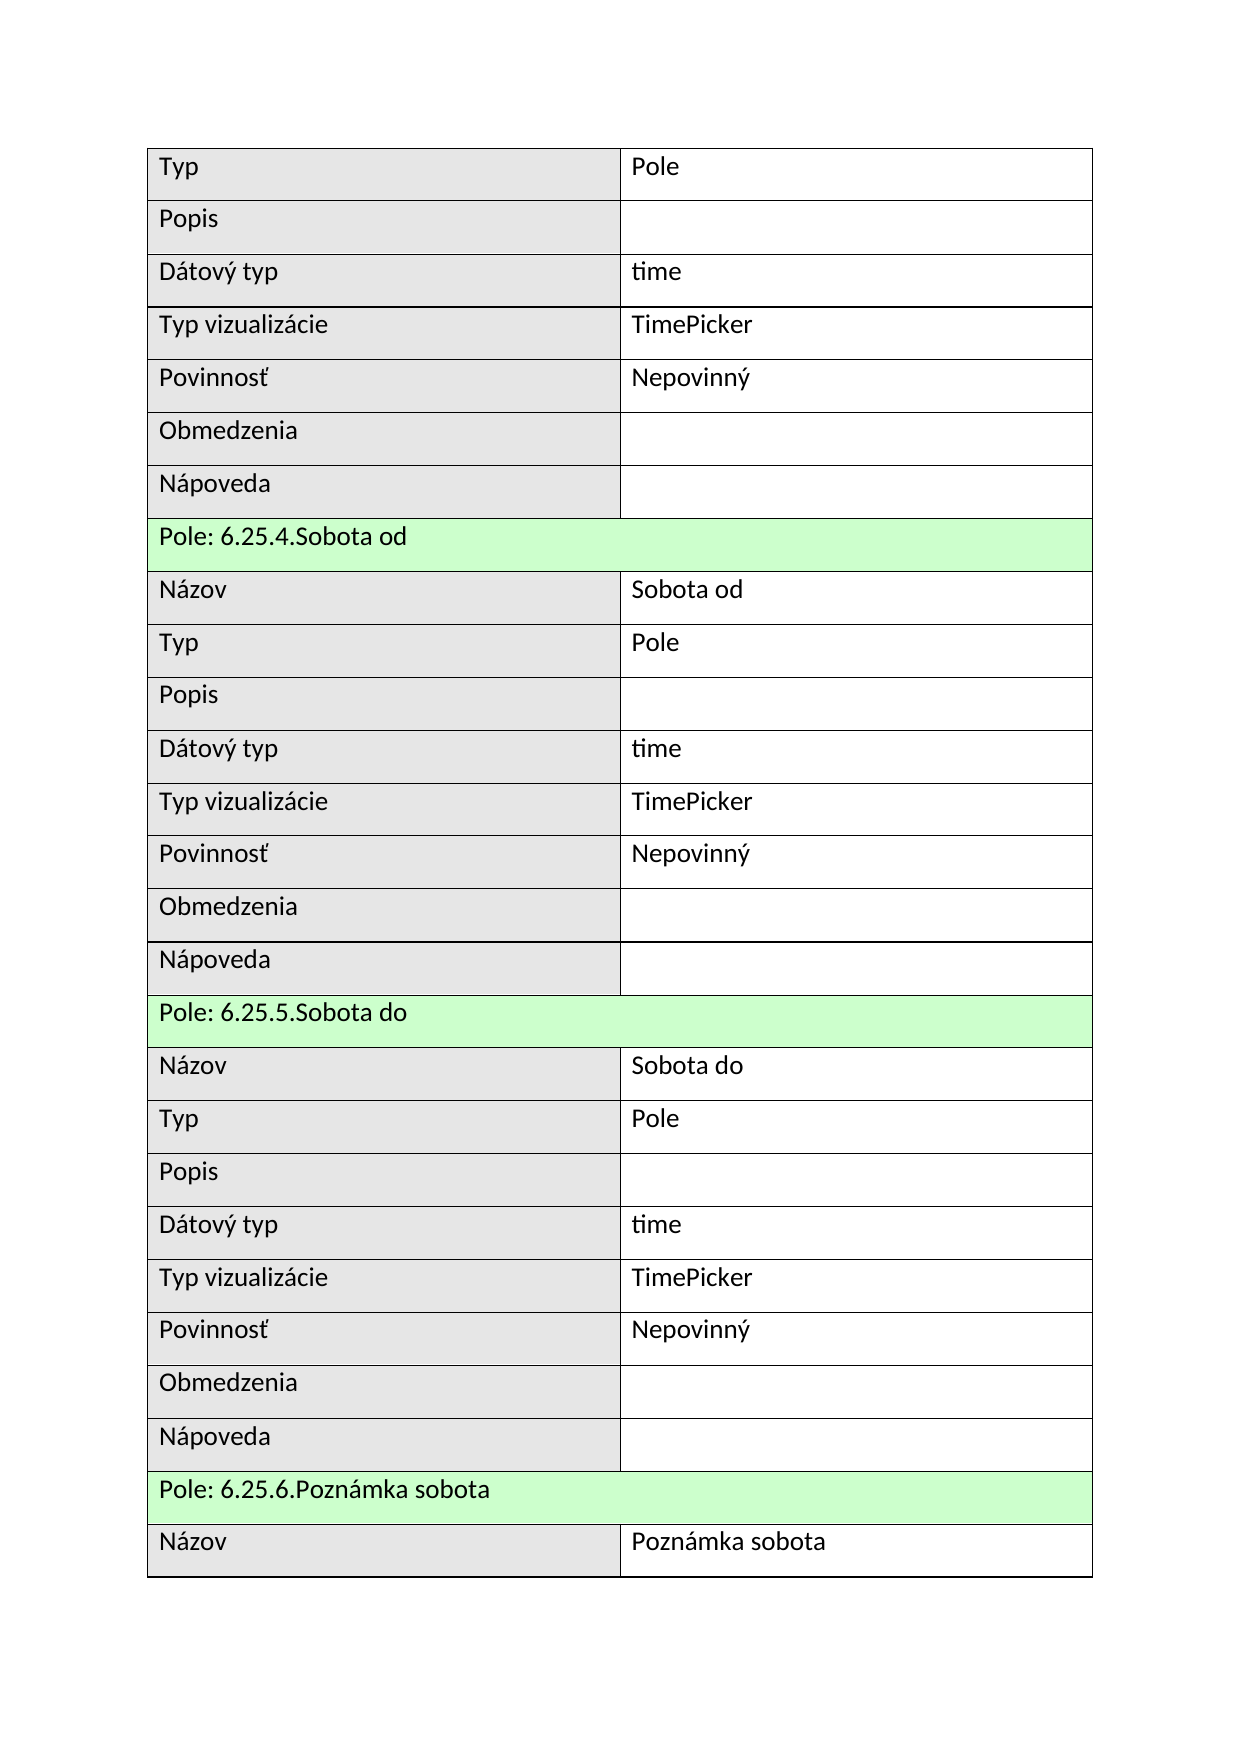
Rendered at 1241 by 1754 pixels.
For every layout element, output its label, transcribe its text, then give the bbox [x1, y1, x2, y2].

table_cell Pole: 6.25.4.Sobota od [148, 519, 1092, 571]
table_cell Nápoveda [148, 943, 620, 994]
table_cell Obmedzenia [148, 889, 620, 941]
table_cell time [621, 731, 1092, 783]
table_cell Typ vizualizácie [148, 308, 620, 359]
table_cell Dátový typ [148, 255, 620, 306]
table_cell Typ [148, 1101, 620, 1153]
table_cell Pole: 6.25.5.Sobota do [148, 996, 1092, 1047]
table_cell Povinnosť [148, 360, 620, 412]
table_cell Obmedzenia [148, 413, 620, 465]
table_cell Typ [148, 625, 620, 677]
table_cell time [621, 255, 1092, 306]
table_cell Nápoveda [148, 1419, 620, 1471]
table_cell [621, 943, 1092, 994]
table_cell Povinnosť [148, 1313, 620, 1364]
table_cell TimePicker [621, 784, 1092, 835]
table_cell Dátový typ [148, 731, 620, 783]
table_cell Obmedzenia [148, 1366, 620, 1418]
table_cell Povinnosť [148, 836, 620, 888]
table_cell Nepovinný [621, 836, 1092, 888]
table_cell TimePicker [621, 308, 1092, 359]
table_cell [621, 201, 1092, 253]
table_cell Názov [148, 1048, 620, 1100]
table_cell Pole [621, 149, 1092, 200]
table_cell Dátový typ [148, 1207, 620, 1259]
table_cell [621, 466, 1092, 518]
table_cell Názov [148, 1525, 620, 1576]
table_cell time [621, 1207, 1092, 1259]
table_cell Typ vizualizácie [148, 784, 620, 835]
table_cell Nepovinný [621, 1313, 1092, 1364]
table_cell Popis [148, 201, 620, 253]
table_cell Typ [148, 149, 620, 200]
table_cell [621, 889, 1092, 941]
table_cell [621, 678, 1092, 730]
table_cell [621, 1154, 1092, 1206]
table_cell Nápoveda [148, 466, 620, 518]
table_cell Sobota do [621, 1048, 1092, 1100]
table_cell Pole [621, 625, 1092, 677]
table_cell Nepovinný [621, 360, 1092, 412]
table_cell Poznámka sobota [621, 1525, 1092, 1576]
table_cell Sobota od [621, 572, 1092, 624]
table_cell [621, 413, 1092, 465]
table_cell Typ vizualizácie [148, 1260, 620, 1312]
table_cell Názov [148, 572, 620, 624]
table_cell [621, 1419, 1092, 1471]
table_cell Popis [148, 678, 620, 730]
table_cell Pole [621, 1101, 1092, 1153]
table_cell TimePicker [621, 1260, 1092, 1312]
table_cell Popis [148, 1154, 620, 1206]
table_cell Pole: 6.25.6.Poznámka sobota [148, 1472, 1092, 1523]
table_cell [621, 1366, 1092, 1418]
